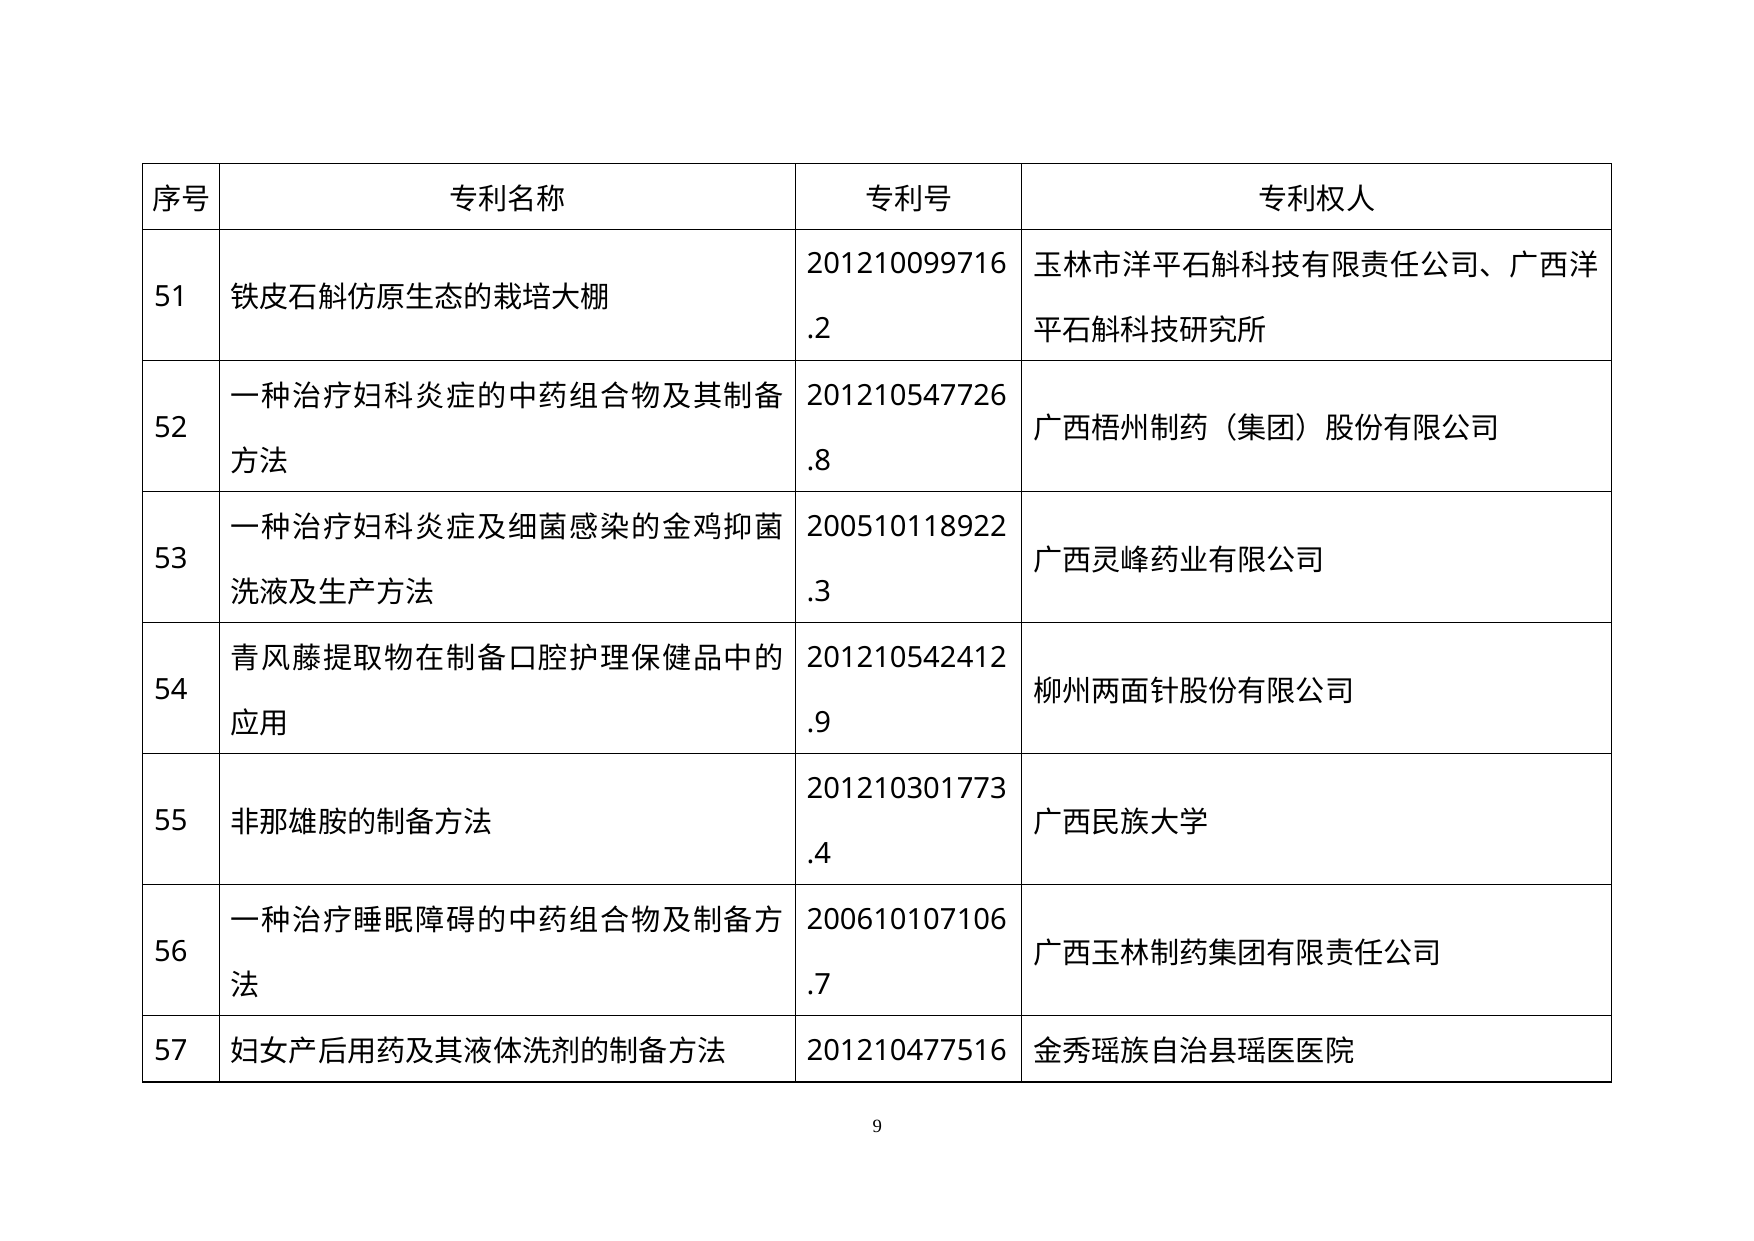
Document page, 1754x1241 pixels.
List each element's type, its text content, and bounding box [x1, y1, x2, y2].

table_cell 青风藤提取物在制备口腔护理保健品中的应用 [220, 623, 795, 753]
table_cell 201210477516.6 [796, 1016, 1021, 1081]
table_cell 妇女产后用药及其液体洗剂的制备方法 [220, 1016, 795, 1081]
table_cell 一种治疗妇科炎症的中药组合物及其制备方法 [220, 361, 795, 491]
table_cell 玉林市洋平石斛科技有限责任公司、广西洋平石斛科技研究所 [1022, 230, 1611, 360]
table_cell 55 [143, 754, 219, 884]
table_cell 金秀瑶族自治县瑶医医院 [1022, 1016, 1611, 1081]
table_cell 广西玉林制药集团有限责任公司 [1022, 885, 1611, 1015]
table_cell 一种治疗妇科炎症及细菌感染的金鸡抑菌洗液及生产方法 [220, 492, 795, 622]
table_cell 56 [143, 885, 219, 1015]
table_cell 57 [143, 1016, 219, 1081]
table_cell 铁皮石斛仿原生态的栽培大棚 [220, 230, 795, 360]
table_header 专利权人 [1022, 164, 1611, 229]
table_cell 201210542412.9 [796, 623, 1021, 753]
table_cell 一种治疗睡眠障碍的中药组合物及制备方法 [220, 885, 795, 1015]
table_cell 200510118922.3 [796, 492, 1021, 622]
table_cell 201210301773.4 [796, 754, 1021, 884]
table_cell 非那雄胺的制备方法 [220, 754, 795, 884]
table_cell 201210099716.2 [796, 230, 1021, 360]
table_header 序号 [143, 164, 219, 229]
table_cell 54 [143, 623, 219, 753]
table_cell 柳州两面针股份有限公司 [1022, 623, 1611, 753]
table_header 专利号 [796, 164, 1021, 229]
table_cell 201210547726.8 [796, 361, 1021, 491]
table_cell 52 [143, 361, 219, 491]
table_header 专利名称 [220, 164, 795, 229]
table_cell 广西梧州制药（集团）股份有限公司 [1022, 361, 1611, 491]
table_cell 200610107106.7 [796, 885, 1021, 1015]
table_cell 广西灵峰药业有限公司 [1022, 492, 1611, 622]
table_cell 广西民族大学 [1022, 754, 1611, 884]
table_cell 53 [143, 492, 219, 622]
table_cell 51 [143, 230, 219, 360]
